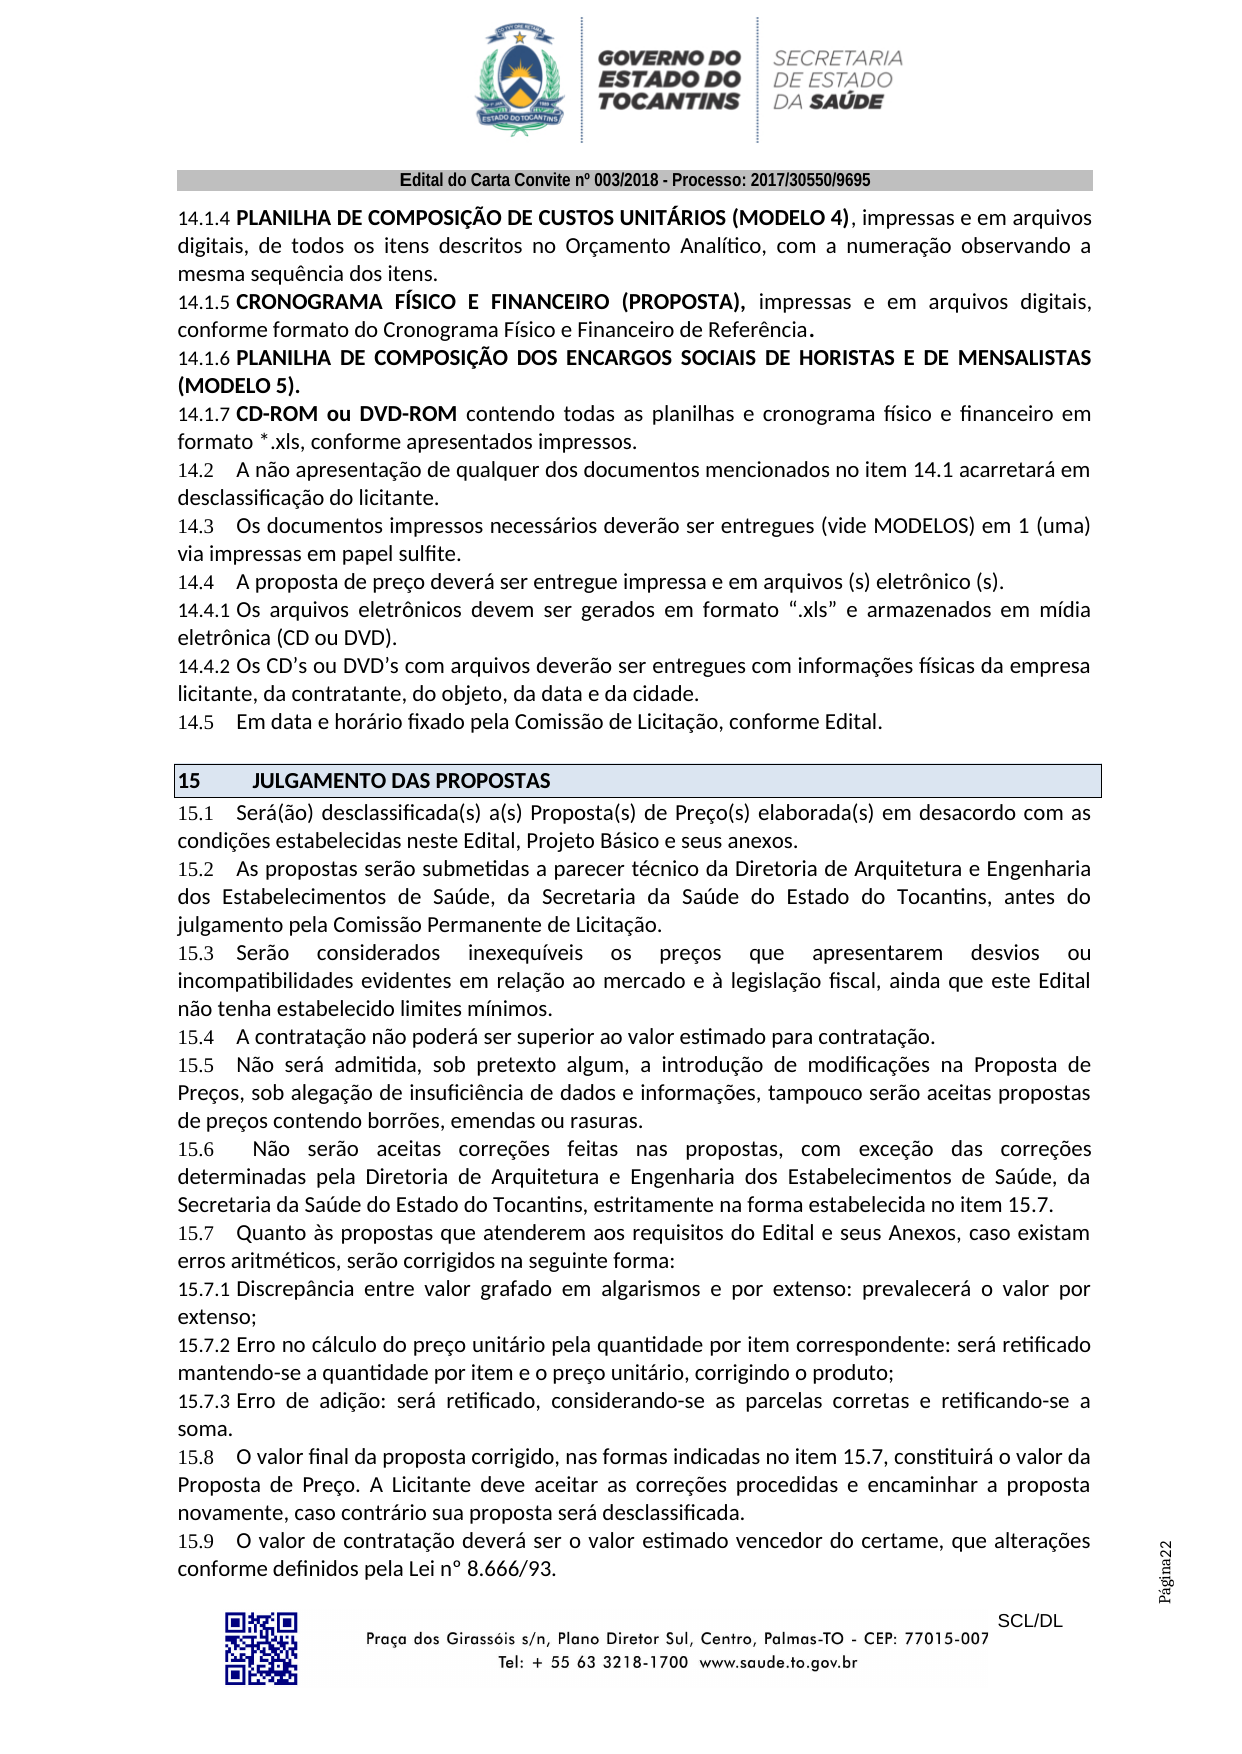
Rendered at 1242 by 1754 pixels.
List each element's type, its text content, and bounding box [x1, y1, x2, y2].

list JULGAMENTO DAS PROPOSTAS [175, 765, 1101, 797]
list PLANILHA DE COMPOSIÇÃO DE CUSTOS UNITÁRIOS (MODELO 4), impressas e em arquivos digitais, de todos os itens descritos no Orçamento Analítico, com a numeração observando a mesma sequência dos itens. [177, 203, 1093, 287]
picture [222, 1609, 989, 1688]
list Erro de adição: será retificado, considerando-se as parcelas corretas e retificando-se a soma. [177, 1386, 1093, 1442]
list Os CD’s ou DVD’s com arquivos deverão ser entregues com informações físicas da empresa licitante, da contratante, do objeto, da data e da cidade. [177, 651, 1093, 707]
list Quanto às propostas que atenderem aos requisitos do Edital e seus Anexos, caso existam erros aritméticos, serão corrigidos na seguinte forma: [177, 1218, 1093, 1274]
list Erro no cálculo do preço unitário pela quantidade por item correspondente: será retificado mantendo-se a quantidade por item e o preço unitário, corrigindo o produto; [177, 1330, 1093, 1386]
list O valor final da proposta corrigido, nas formas indicadas no item 15.7, constituirá o valor da Proposta de Preço. A Licitante deve aceitar as correções procedidas e encaminhar a proposta novamente, caso contrário sua proposta será desclassificada. [177, 1442, 1093, 1526]
list Não serão aceitas correções feitas nas propostas, com exceção das correções determinadas pela Diretoria de Arquitetura e Engenharia dos Estabelecimentos de Saúde, da Secretaria da Saúde do Estado do Tocantins, estritamente na forma estabelecida no item 15.7. [177, 1134, 1093, 1218]
list A proposta de preço deverá ser entregue impressa e em arquivos (s) eletrônico (s). [177, 567, 1093, 595]
list Os documentos impressos necessários deverão ser entregues (vide MODELOS) em 1 (uma) via impressas em papel sulfite. [177, 511, 1093, 567]
list O valor de contratação deverá ser o valor estimado vencedor do certame, que alterações conforme definidos pela Lei nº 8.666/93. [177, 1526, 1093, 1582]
list A contratação não poderá ser superior ao valor estimado para contratação. [177, 1022, 1093, 1050]
list PLANILHA DE COMPOSIÇÃO DOS ENCARGOS SOCIAIS DE HORISTAS E DE MENSALISTAS (MODELO 5). [177, 343, 1093, 399]
list A não apresentação de qualquer dos documentos mencionados no item 14.1 acarretará em desclassificação do licitante. [177, 455, 1093, 511]
list Será(ão) desclassificada(s) a(s) Proposta(s) de Preço(s) elaborada(s) em desacordo com as condições estabelecidas neste Edital, Projeto Básico e seus anexos. [177, 798, 1093, 854]
list CRONOGRAMA FÍSICO E FINANCEIRO (PROPOSTA), impressas e em arquivos digitais, conforme formato do Cronograma Físico e Financeiro de Referência. [177, 287, 1093, 343]
list Serão considerados inexequíveis os preços que apresentarem desvios ou incompatibilidades evidentes em relação ao mercado e à legislação fiscal, ainda que este Edital não tenha estabelecido limites mínimos. [177, 938, 1093, 1022]
list Em data e horário fixado pela Comissão de Licitação, conforme Edital. [177, 707, 1093, 735]
picture [290, 14, 1093, 145]
list CD-ROM ou DVD-ROM contendo todas as planilhas e cronograma físico e financeiro em formato *.xls, conforme apresentados impressos. [177, 399, 1093, 455]
list Os arquivos eletrônicos devem ser gerados em formato “.xls” e armazenados em mídia eletrônica (CD ou DVD). [177, 595, 1093, 651]
list Discrepância entre valor grafado em algarismos e por extenso: prevalecerá o valor por extenso; [177, 1274, 1093, 1330]
list As propostas serão submetidas a parecer técnico da Diretoria de Arquitetura e Engenharia dos Estabelecimentos de Saúde, da Secretaria da Saúde do Estado do Tocantins, antes do julgamento pela Comissão Permanente de Licitação. [177, 854, 1093, 938]
list Não será admitida, sob pretexto algum, a introdução de modificações na Proposta de Preços, sob alegação de insuficiência de dados e informações, tampouco serão aceitas propostas de preços contendo borrões, emendas ou rasuras. [177, 1050, 1093, 1134]
